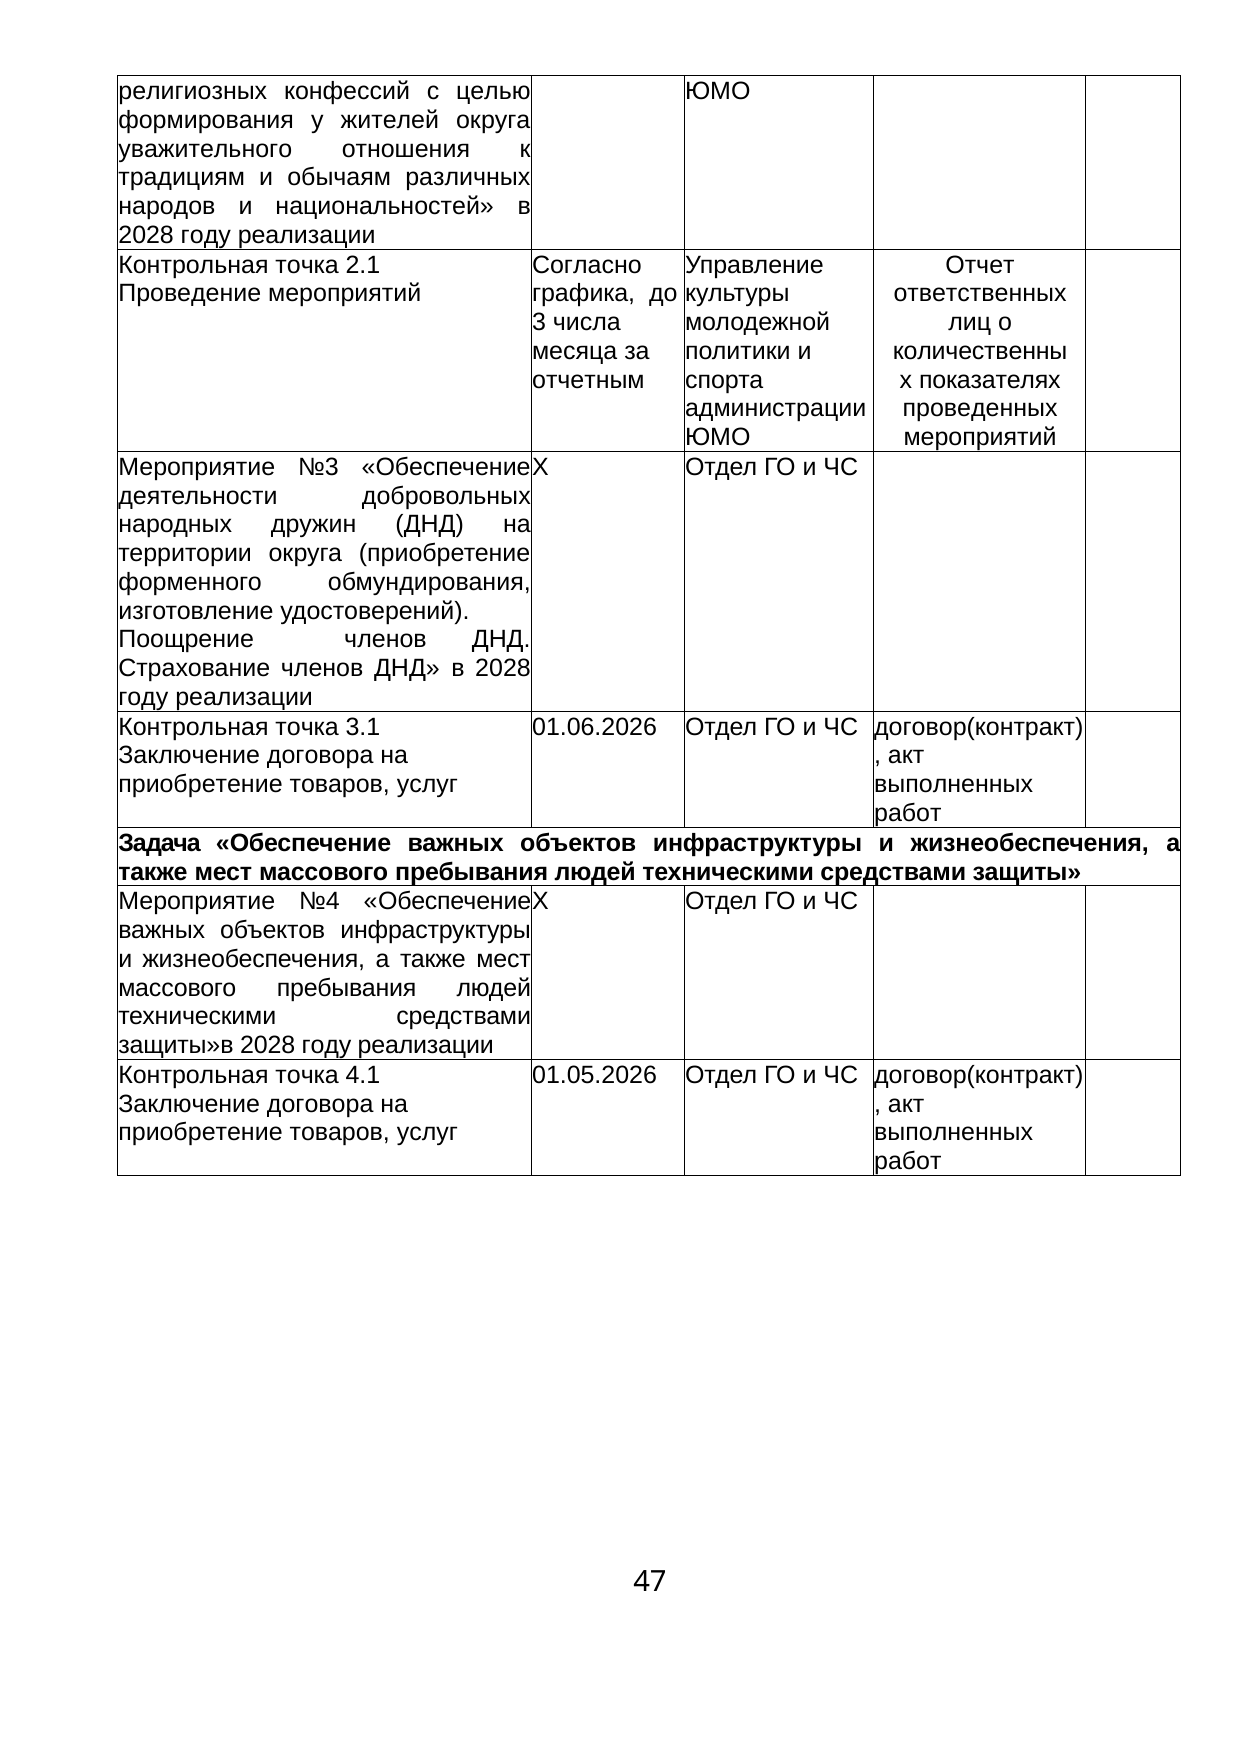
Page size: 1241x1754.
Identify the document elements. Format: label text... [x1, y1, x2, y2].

table_cell Х [532, 76, 684, 248]
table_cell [685, 76, 873, 248]
table_cell Х [532, 452, 684, 711]
table_cell Отдел ГО и ЧС [685, 712, 873, 827]
table_cell [1086, 886, 1180, 1059]
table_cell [532, 250, 684, 451]
table_cell Задача «Обеспечение важных объектов инфраструктуры и жизнеобеспечения, а также мест массового пребывания людей техническими средствами защиты» [118, 828, 1180, 885]
table_cell Отдел ГО и ЧС [685, 1060, 873, 1175]
table_cell Отдел ГО и ЧС [685, 452, 873, 711]
table_cell Контрольная точка 2.1 Проведение мероприятий [118, 250, 531, 451]
table_cell Контрольная точка 4.1 Заключение договора на приобретение товаров, услуг [118, 1060, 531, 1175]
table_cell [874, 250, 1085, 451]
table_cell [1086, 712, 1180, 827]
table_cell [1086, 250, 1180, 451]
table_cell [874, 76, 1085, 248]
table_cell договор(контракт), акт выполненных работ [874, 712, 1085, 827]
table_cell 01.05.2026 [532, 1060, 684, 1175]
table_cell [874, 886, 1085, 1059]
table_cell договор(контракт), акт выполненных работ [874, 1060, 1085, 1175]
table_cell [1086, 452, 1180, 711]
table_cell [1086, 76, 1180, 248]
table_cell Х [532, 886, 684, 1059]
table_cell [1086, 1060, 1180, 1175]
table_cell Отдел ГО и ЧС [685, 886, 873, 1059]
table_cell Мероприятие №3 «Обеспечение деятельности добровольных народных дружин (ДНД) на территории округа (приобретение форменного обмундирования, изготовление удостоверений). Поощрение членов ДНД. Страхование членов ДНД» в 2028 году реализации [118, 452, 531, 624]
table_cell Контрольная точка 3.1 Заключение договора на приобретение товаров, услуг [118, 712, 531, 827]
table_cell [685, 250, 873, 451]
table_cell [874, 452, 1085, 711]
table_cell 01.06.2026 [532, 712, 684, 827]
